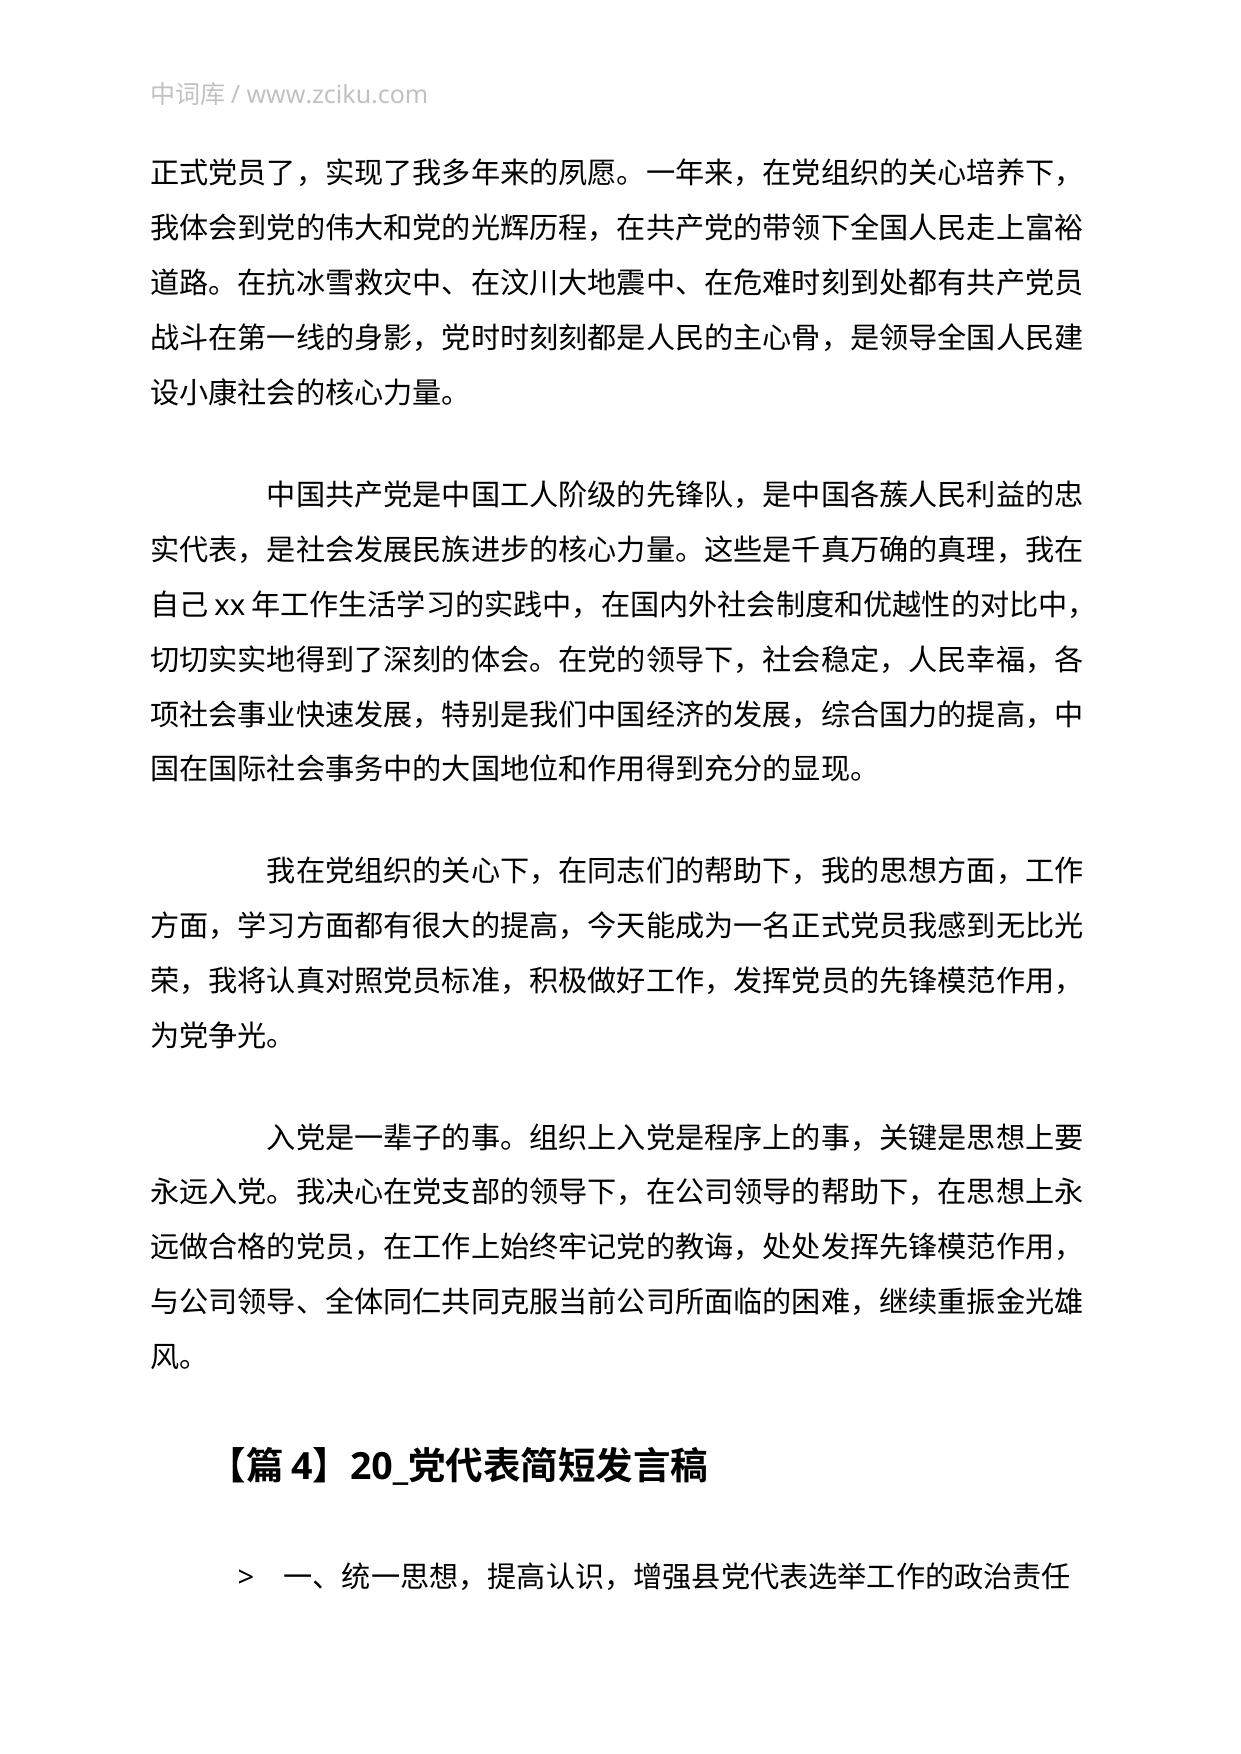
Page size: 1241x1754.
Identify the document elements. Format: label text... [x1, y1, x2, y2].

text 入党是一辈子的事。组织上入党是程序上的事，关键是思想上要永远入党。我决心在党支部的领导下，在公司领导的帮助下，在思想上永远做合格的党员，在工作上始终牢记党的教诲，处处发挥先锋模范作用，与公司领导、全体同仁共同克服当前公司所面临的困难，继续重振金光雄风。 [150, 1114, 1090, 1376]
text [150, 1553, 1090, 1596]
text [150, 150, 1090, 412]
text 【篇4】20_党代表简短发言稿 [150, 1436, 1090, 1490]
text 我在党组织的关心下，在同志们的帮助下，我的思想方面，工作方面，学习方面都有很大的提高，今天能成为一名正式党员我感到无比光荣，我将认真对照党员标准，积极做好工作，发挥党员的先锋模范作用，为党争光。 [150, 848, 1090, 1055]
text 中国共产党是中国工人阶级的先锋队，是中国各蔟人民利益的忠实代表，是社会发展民族进步的核心力量。这些是千真万确的真理，我在自己xx年工作生活学习的实践中，在国内外社会制度和优越性的对比中，切切实实地得到了深刻的体会。在党的领导下，社会稳定，人民幸福，各项社会事业快速发展，特别是我们中国经济的发展，综合国力的提高，中国在国际社会事务中的大国地位和作用得到充分的显现。 [150, 471, 1090, 788]
